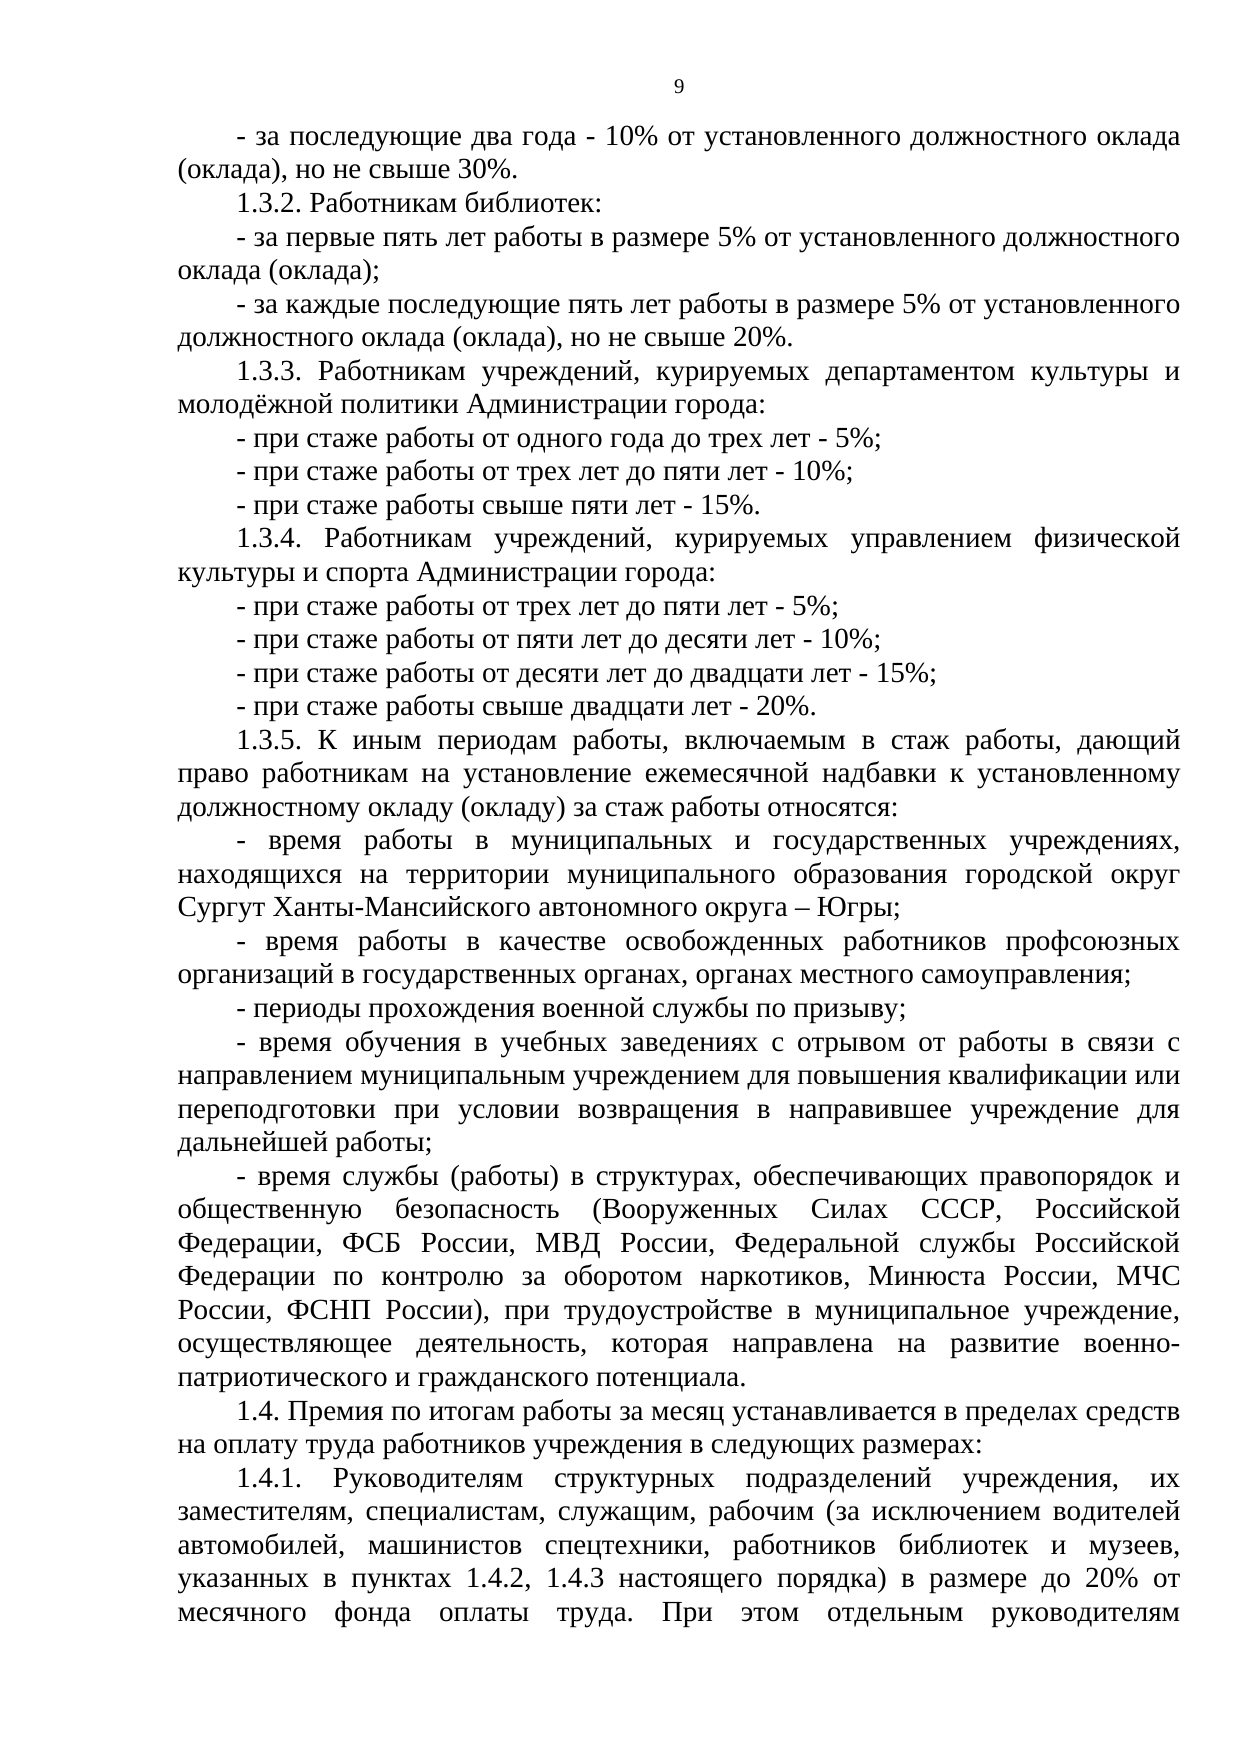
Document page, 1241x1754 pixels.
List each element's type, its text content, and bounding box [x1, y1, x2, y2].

text - при стаже работы от пяти лет до десяти лет - 10%; [177, 621, 1181, 655]
text 1.3.4. Работникам учреждений, курируемых управлением физической культуры и спорта Администрации города: [177, 521, 1181, 588]
text 1.4. Премия по итогам работы за месяц устанавливается в пределах средств на оплату труда работников учреждения в следующих размерах: [177, 1393, 1181, 1460]
text - при стаже работы от трех лет до пяти лет - 10%; [177, 453, 1181, 487]
text - за первые пять лет работы в размере 5% от установленного должностного оклада (оклада); [177, 219, 1181, 286]
text 1.3.2. Работникам библиотек: [177, 185, 1181, 219]
text - при стаже работы от одного года до трех лет - 5%; [177, 420, 1181, 453]
text - при стаже работы от десяти лет до двадцати лет - 15%; [177, 655, 1181, 688]
text 1.3.3. Работникам учреждений, курируемых департаментом культуры и молодёжной политики Администрации города: [177, 353, 1181, 420]
text - время обучения в учебных заведениях с отрывом от работы в связи с направлением муниципальным учреждением для повышения квалификации или переподготовки при условии возвращения в направившее учреждение для дальнейшей работы; [177, 1024, 1181, 1158]
text - время службы (работы) в структурах, обеспечивающих правопорядок и общественную безопасность (Вооруженных Силах СССР, Российской Федерации, ФСБ России, МВД России, Федеральной службы Российской Федерации по контролю за оборотом наркотиков, Минюста России, МЧС России, ФСНП России), при трудоустройстве в муниципальное учреждение, осуществляющее деятельность, которая направлена на развитие военно-патриотического и гражданского потенциала. [177, 1158, 1181, 1393]
text - за каждые последующие пять лет работы в размере 5% от установленного должностного оклада (оклада), но не свыше 20%. [177, 286, 1181, 353]
text - периоды прохождения военной службы по призыву; [177, 990, 1181, 1024]
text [177, 1460, 1181, 1627]
text - время работы в качестве освобожденных работников профсоюзных организаций в государственных органах, органах местного самоуправления; [177, 923, 1181, 990]
text - при стаже работы свыше пяти лет - 15%. [177, 487, 1181, 521]
text 1.3.5. К иным периодам работы, включаемым в стаж работы, дающий право работникам на установление ежемесячной надбавки к установленному должностному окладу (окладу) за стаж работы относятся: [177, 722, 1181, 822]
text - за последующие два года - 10% от установленного должностного оклада (оклада), но не свыше 30%. [177, 118, 1181, 185]
text - при стаже работы от трех лет до пяти лет - 5%; [177, 588, 1181, 621]
text - время работы в муниципальных и государственных учреждениях, находящихся на территории муниципального образования городской округ Сургут Ханты-Мансийского автономного округа – Югры; [177, 822, 1181, 923]
text - при стаже работы свыше двадцати лет - 20%. [177, 688, 1181, 722]
